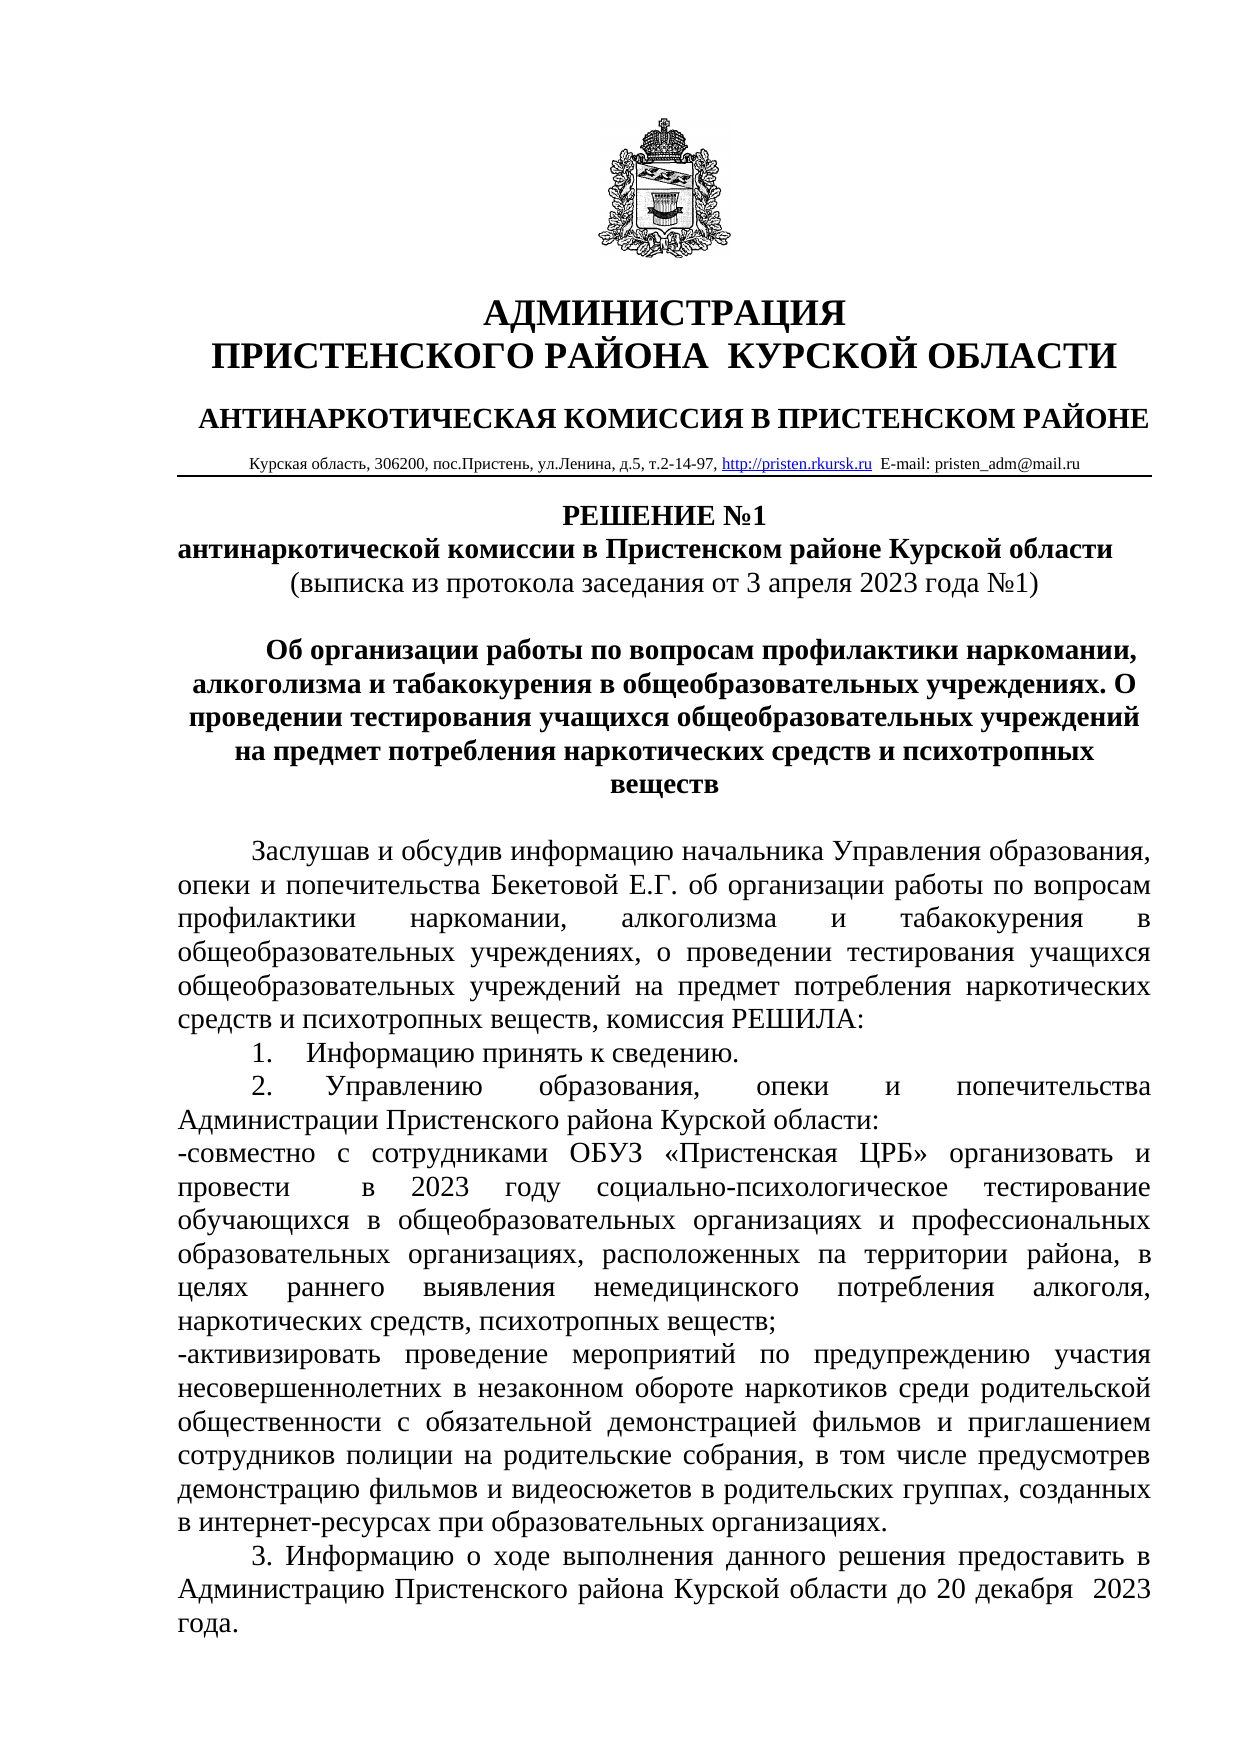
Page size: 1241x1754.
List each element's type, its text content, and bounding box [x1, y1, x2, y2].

picture [598, 118, 731, 258]
list Управлению образования, опеки и попечительства Администрации Пристенского района Курской области: [177, 1068, 1152, 1135]
text антинаркотической комиссии в Пристенском районе Курской области [177, 532, 1152, 565]
list Информацию принять к сведению. [251, 1035, 1152, 1068]
text АДМИНИСТРАЦИЯ [177, 291, 1152, 334]
text Об организации работы по вопросам профилактики наркомании, алкоголизма и табакокурения в общеобразовательных учреждениях. О проведении тестирования учащихся общеобразовательных учреждений на предмет потребления наркотических средств и психотропных веществ [177, 632, 1152, 800]
text -совместно с сотрудниками ОБУЗ «Пристенская ЦРБ» организовать и провести в 2023 году социально-психологическое тестирование обучающихся в общеобразовательных организациях и профессиональных образовательных организациях, расположенных па территории района, в целях раннего выявления немедицинского потребления алкоголя, наркотических средств, психотропных веществ; [177, 1135, 1152, 1337]
text АНТИНАРКОТИЧЕСКАЯ КОМИССИЯ В ПРИСТЕНСКОМ РАЙОНЕ [177, 401, 1152, 434]
text Курская область, 306200, пос.Пристень, ул.Ленина, д.5, т.2-14-97, http://pristen.rkursk.ru E-mail: pristen_adm@mail.ru [177, 454, 1152, 475]
text РЕШЕНИЕ №1 [177, 498, 1152, 532]
text ПРИСТЕНСКОГО РАЙОНА КУРСКОЙ ОБЛАСТИ [177, 334, 1152, 377]
text Заслушав и обсудив информацию начальника Управления образования, опеки и попечительства Бекетовой Е.Г. об организации работы по вопросам профилактики наркомании, алкоголизма и табакокурения в общеобразовательных учреждениях, о проведении тестирования учащихся общеобразовательных учреждений на предмет потребления наркотических средств и психотропных веществ, комиссия РЕШИЛА: [177, 833, 1152, 1035]
text 3. Информацию о ходе выполнения данного решения предоставить в Администрацию Пристенского района Курской области до 20 декабря 2023 года. [177, 1538, 1152, 1638]
text -активизировать проведение мероприятий по предупреждению участия несовершеннолетних в незаконном обороте наркотиков среди родительской общественности с обязательной демонстрацией фильмов и приглашением сотрудников полиции на родительские собрания, в том числе предусмотрев демонстрацию фильмов и видеосюжетов в родительских группах, созданных в интернет-ресурсах при образовательных организациях. [177, 1337, 1152, 1538]
text (выписка из протокола заседания от 3 апреля 2023 года №1) [177, 565, 1152, 599]
